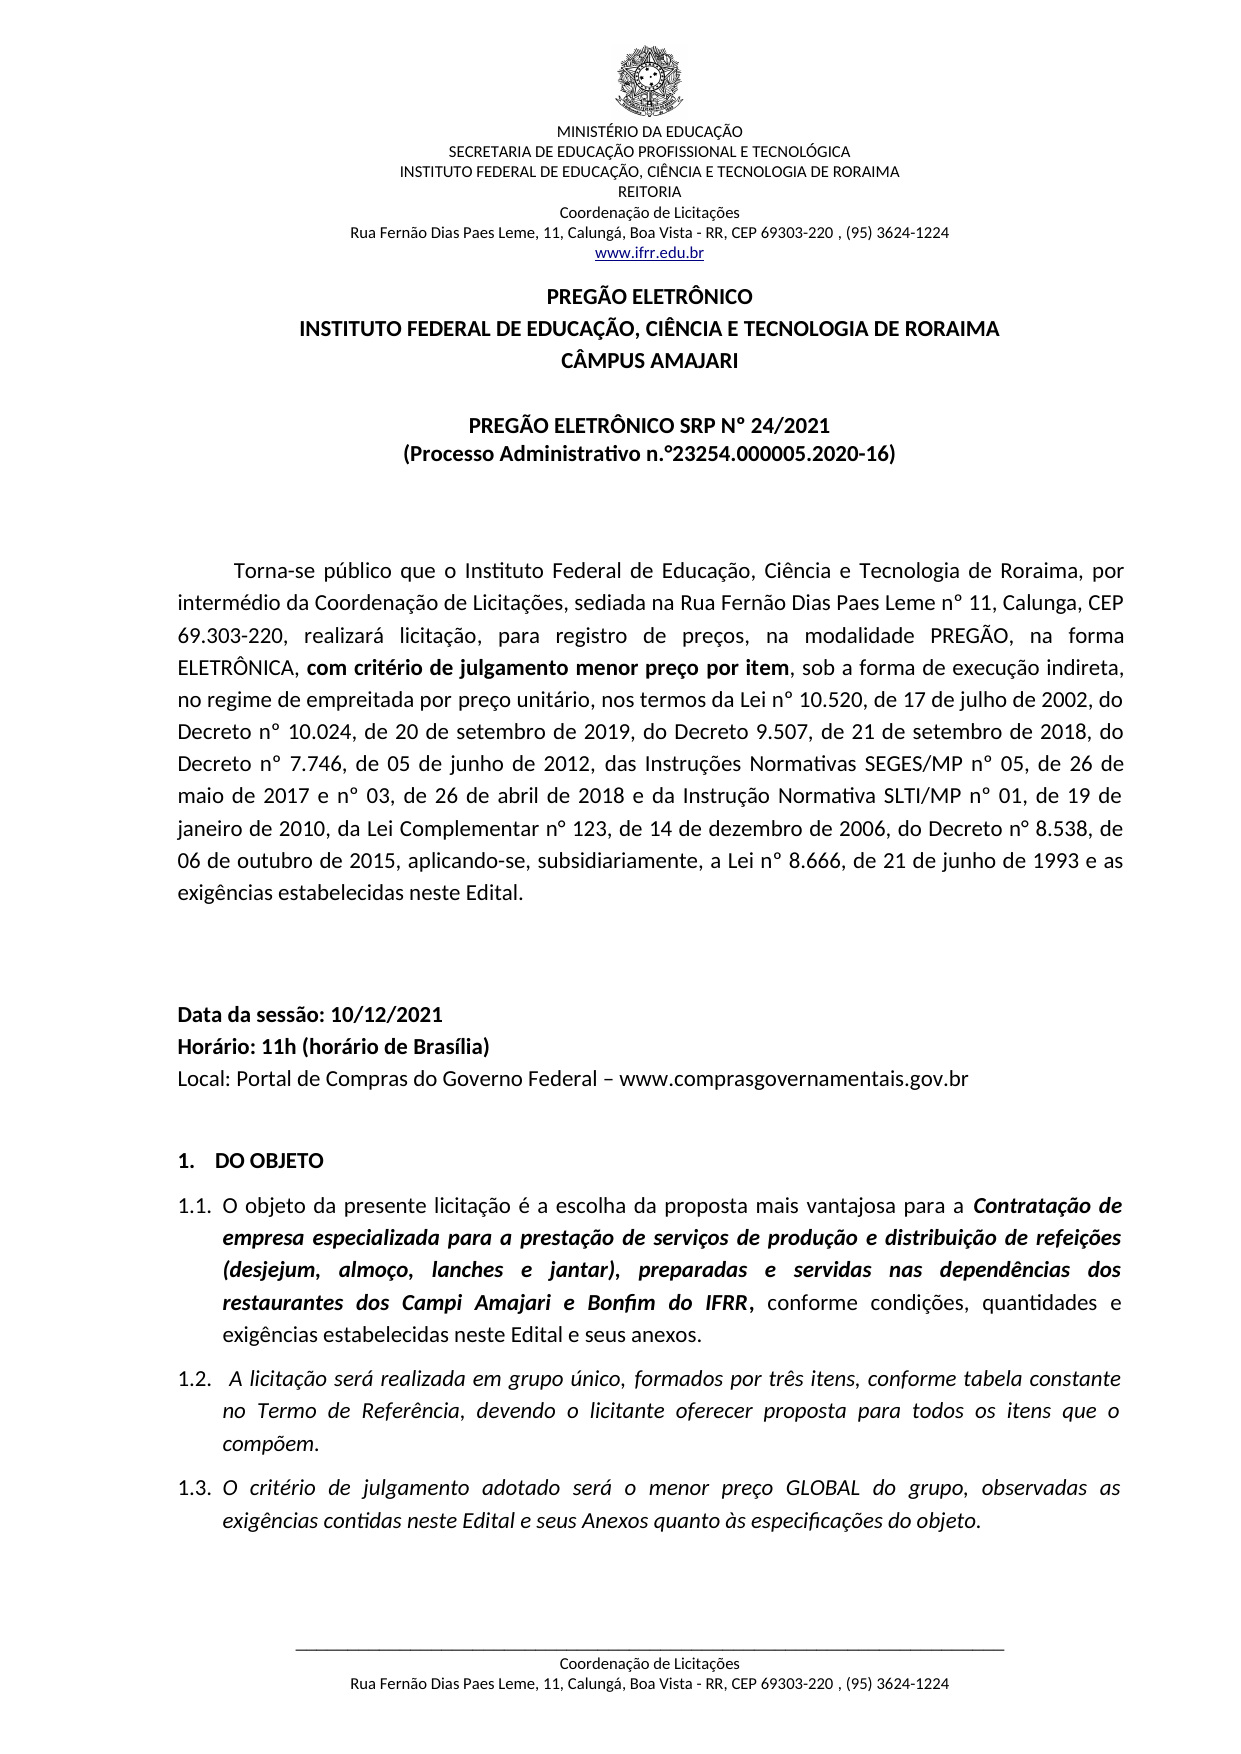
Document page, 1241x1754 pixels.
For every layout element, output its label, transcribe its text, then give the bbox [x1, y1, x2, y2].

text PREGÃO ELETRÔNICO [177, 282, 1122, 310]
picture [611, 44, 688, 121]
text Data da sessão: 10/12/2021 [177, 1000, 1122, 1028]
text CÂMPUS AMAJARI [177, 347, 1122, 374]
text Horário: 11h (horário de Brasília) [177, 1032, 1122, 1060]
list O critério de julgamento adotado será o menor preço GLOBAL do grupo, observadas as exigências contidas neste Edital e seus Anexos quanto às especificações do objeto. [177, 1473, 1122, 1534]
text (Processo Administrativo n.°23254.000005.2020-16) [177, 439, 1122, 467]
text INSTITUTO FEDERAL DE EDUCAÇÃO, CIÊNCIA E TECNOLOGIA DE RORAIMA [177, 314, 1122, 342]
text PREGÃO ELETRÔNICO SRP Nº 24/2021 [177, 411, 1122, 439]
text DO OBJETO [177, 1146, 1122, 1174]
list O objeto da presente licitação é a escolha da proposta mais vantajosa para a Contratação de empresa especializada para a prestação de serviços de produção e distribuição de refeições (desjejum, almoço, lanches e jantar), preparadas e servidas nas dependências dos restaurantes dos Campi Amajari e Bonfim do IFRR, conforme condições, quantidades e exigências estabelecidas neste Edital e seus anexos. [177, 1191, 1122, 1348]
text Torna-se público que o Instituto Federal de Educação, Ciência e Tecnologia de Roraima, por intermédio da Coordenação de Licitações, sediada na Rua Fernão Dias Paes Leme nº 11, Calunga, CEP 69.303-220, realizará licitação, para registro de preços, na modalidade PREGÃO, na forma ELETRÔNICA, com critério de julgamento menor preço por item, sob a forma de execução indireta, no regime de empreitada por preço unitário, nos termos da Lei nº 10.520, de 17 de julho de 2002, do Decreto nº 10.024, de 20 de setembro de 2019, do Decreto 9.507, de 21 de setembro de 2018, do Decreto nº 7.746, de 05 de junho de 2012, das Instruções Normativas SEGES/MP nº 05, de 26 de maio de 2017 e nº 03, de 26 de abril de 2018 e da Instrução Normativa SLTI/MP nº 01, de 19 de janeiro de 2010, da Lei Complementar n° 123, de 14 de dezembro de 2006, do Decreto n° 8.538, de 06 de outubro de 2015, aplicando-se, subsidiariamente, a Lei nº 8.666, de 21 de junho de 1993 e as exigências estabelecidas neste Edital. [177, 556, 1125, 906]
list A licitação será realizada em grupo único, formados por três itens, conforme tabela constante no Termo de Referência, devendo o licitante oferecer proposta para todos os itens que o compõem. [177, 1364, 1122, 1457]
text Local: Portal de Compras do Governo Federal – www.comprasgovernamentais.gov.br [177, 1064, 1124, 1092]
